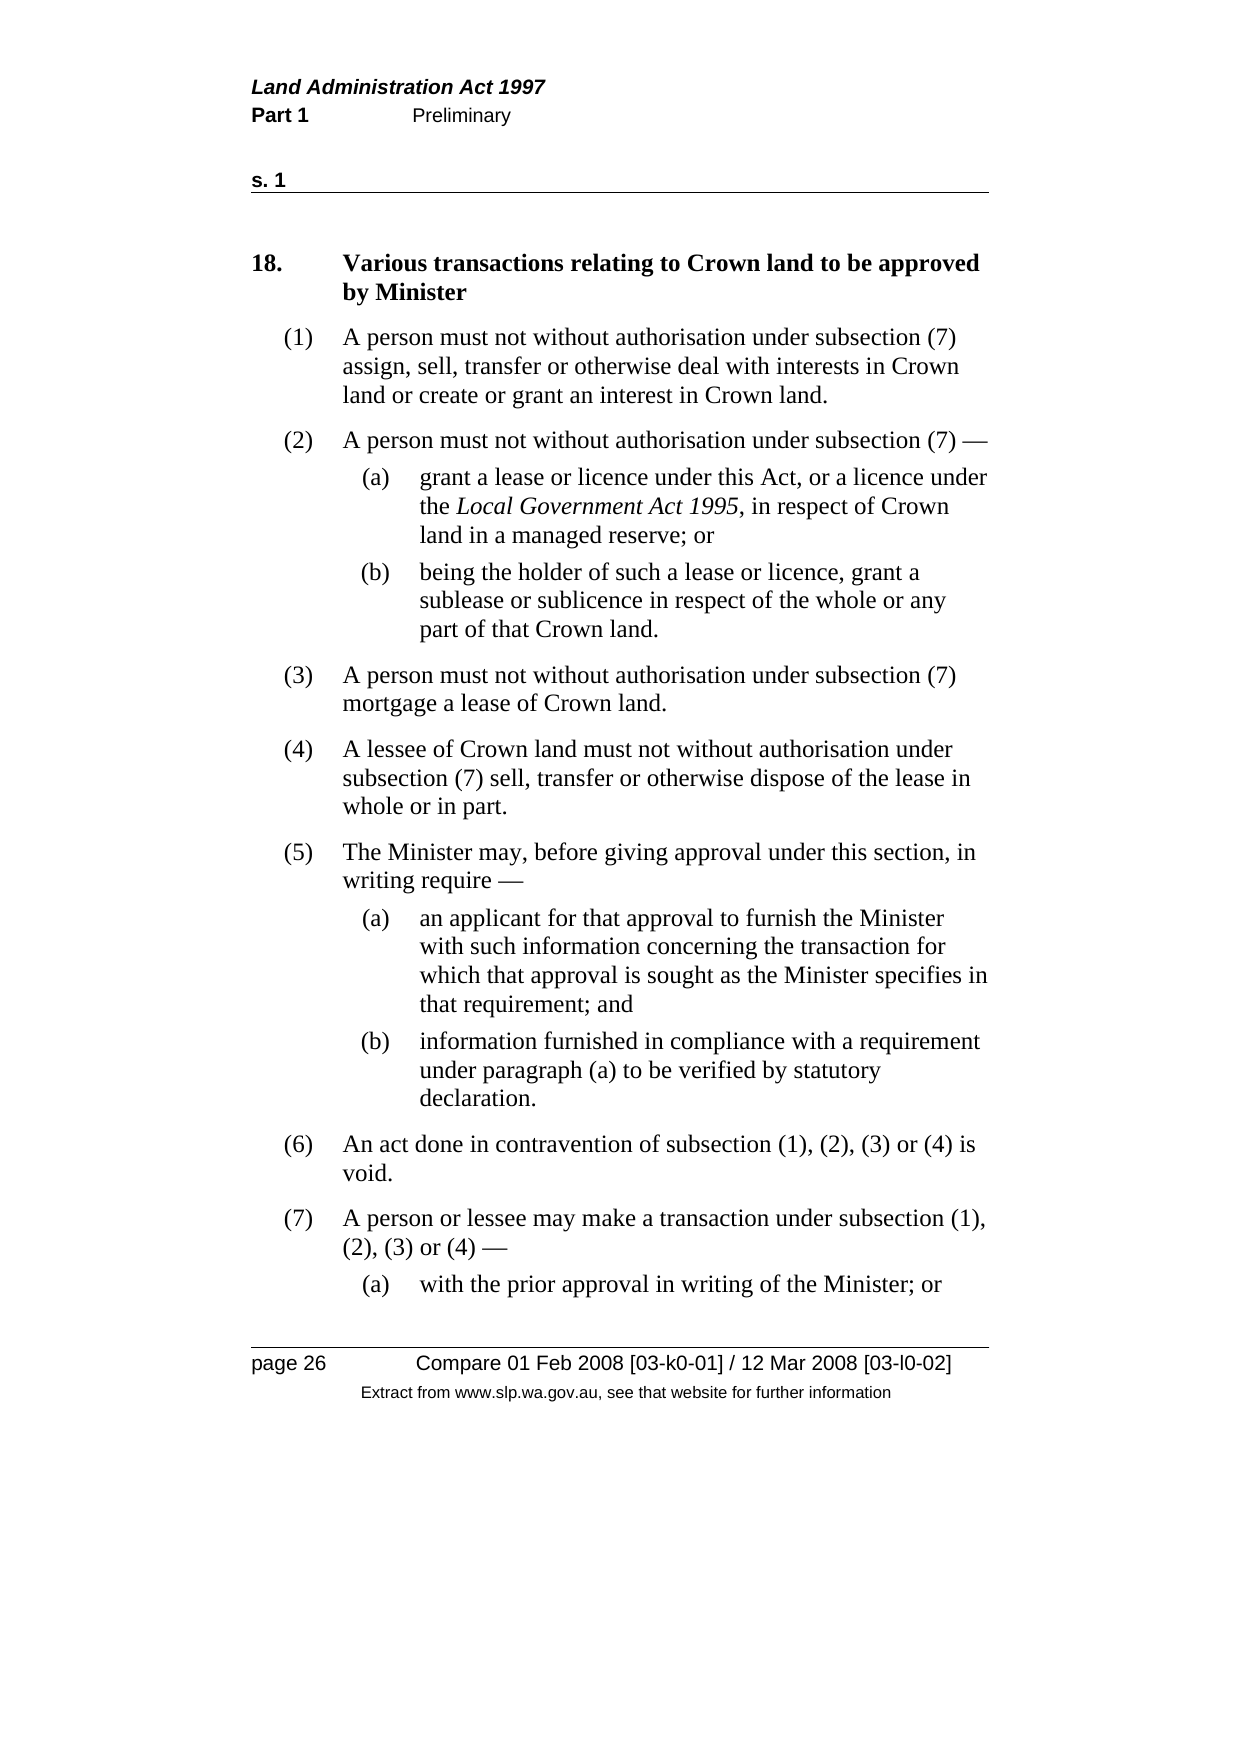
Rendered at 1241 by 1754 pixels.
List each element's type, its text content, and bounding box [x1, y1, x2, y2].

text (b) being the holder of such a lease or licence, grant a sublease or sublicence in respect of the whole or any part of that Crown land. [251, 557, 989, 643]
text (5) The Minister may, before giving approval under this section, in writing require — [251, 837, 989, 894]
text (3) A person must not without authorisation under subsection (7) mortgage a lease of Crown land. [251, 660, 989, 717]
text (a) with the prior approval in writing of the Minister; or [251, 1269, 989, 1298]
text (a) an applicant for that approval to furnish the Minister with such information concerning the transaction for which that approval is sought as the Minister specifies in that requirement; and [251, 903, 989, 1018]
text (4) A lessee of Crown land must not without authorisation under subsection (7) sell, transfer or otherwise dispose of the lease in whole or in part. [251, 734, 989, 820]
text (6) An act done in contravention of subsection (1), (2), (3) or (4) is void. [251, 1129, 989, 1186]
subtitle 18. Various transactions relating to Crown land to be approved by Minister [251, 248, 989, 306]
text (b) information furnished in compliance with a requirement under paragraph (a) to be verified by statutory declaration. [251, 1026, 989, 1112]
text (2) A person must not without authorisation under subsection (7) — [251, 425, 989, 454]
text (1) A person must not without authorisation under subsection (7) assign, sell, transfer or otherwise deal with interests in Crown land or create or grant an interest in Crown land. [251, 322, 989, 408]
text (7) A person or lessee may make a transaction under subsection (1), (2), (3) or (4) — [251, 1203, 989, 1261]
text (a) grant a lease or licence under this Act, or a licence under the Local Government Act 1995, in respect of Crown land in a managed reserve; or [251, 462, 989, 548]
